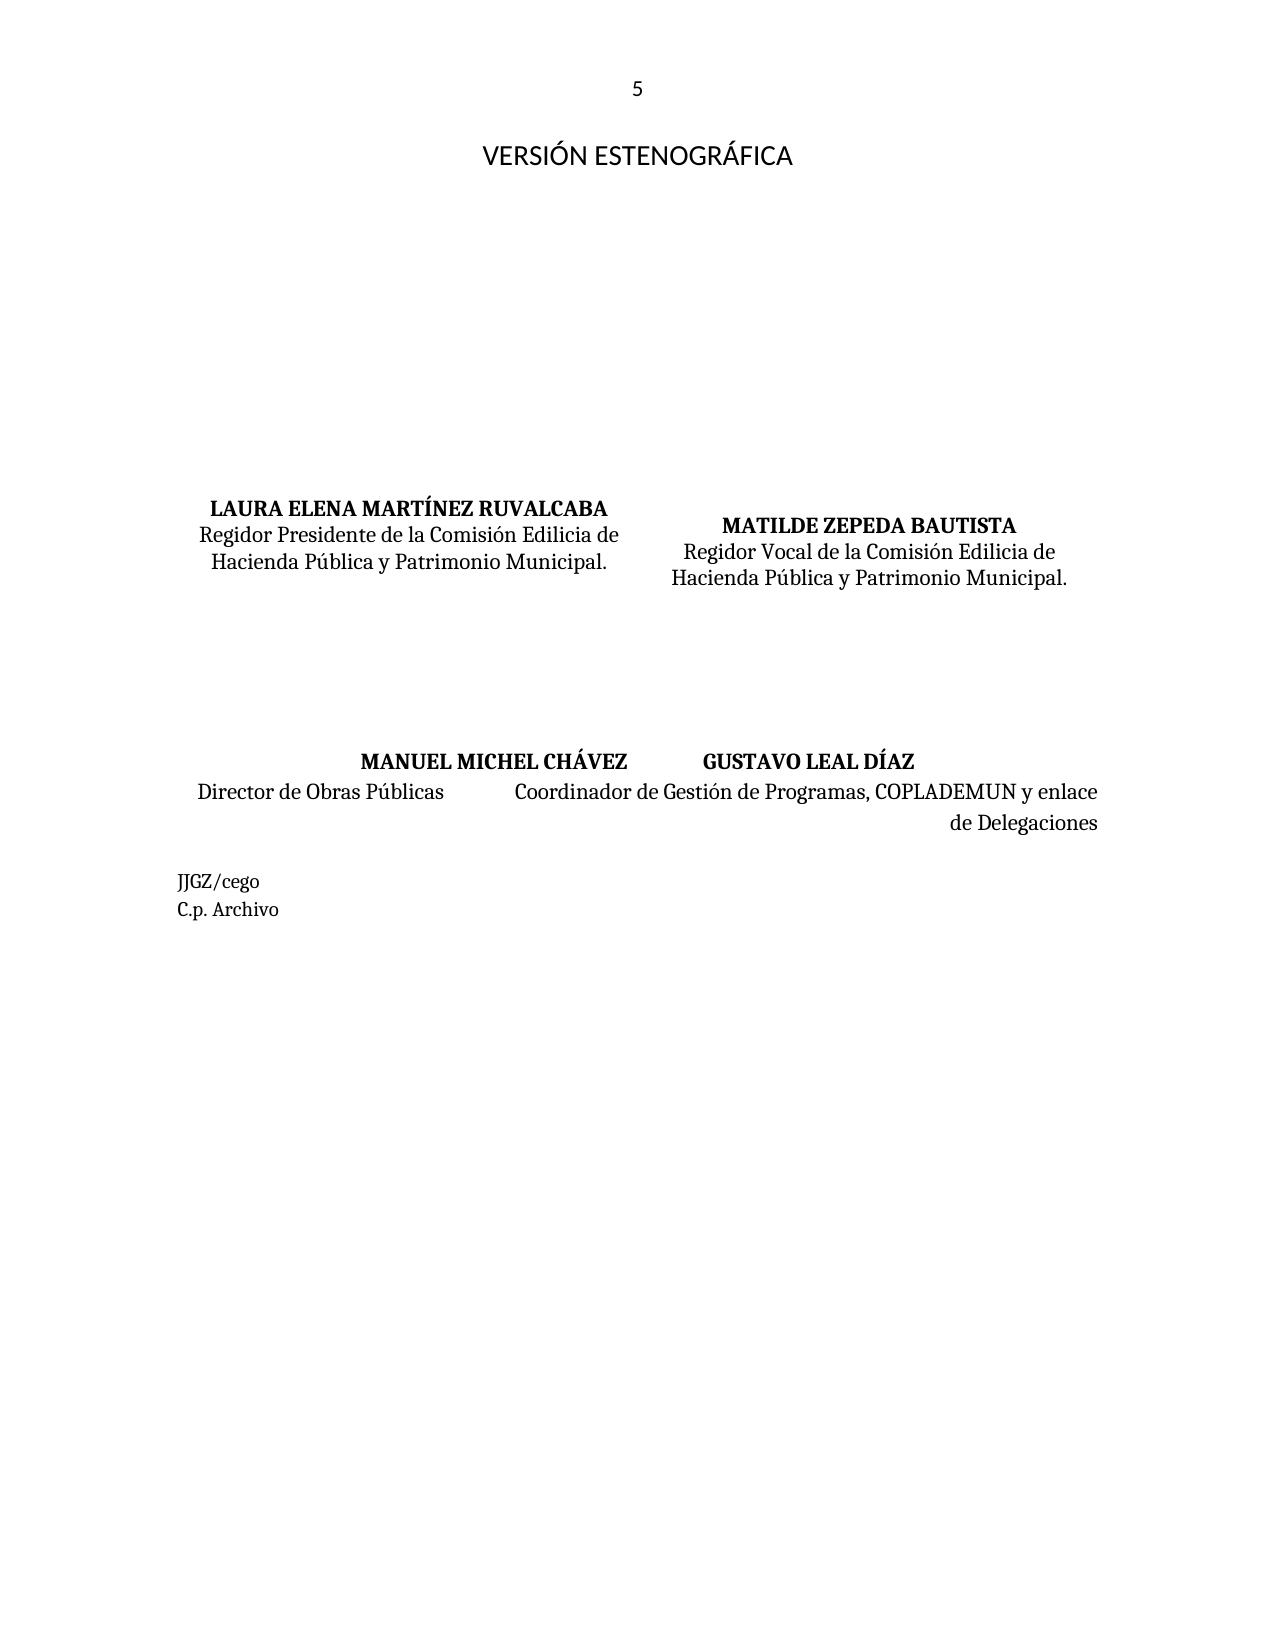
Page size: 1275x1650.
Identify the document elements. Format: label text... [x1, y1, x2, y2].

text Director de Obras Públicas Coordinador de Gestión de Programas, COPLADEMUN y enlace de Delegaciones [177, 779, 1098, 836]
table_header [177, 354, 641, 596]
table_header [641, 354, 1098, 596]
text MANUEL MICHEL CHÁVEZ GUSTAVO LEAL DÍAZ [177, 749, 1098, 775]
text C.p. Archivo [177, 897, 1098, 921]
text JJGZ/cego [177, 870, 1098, 894]
